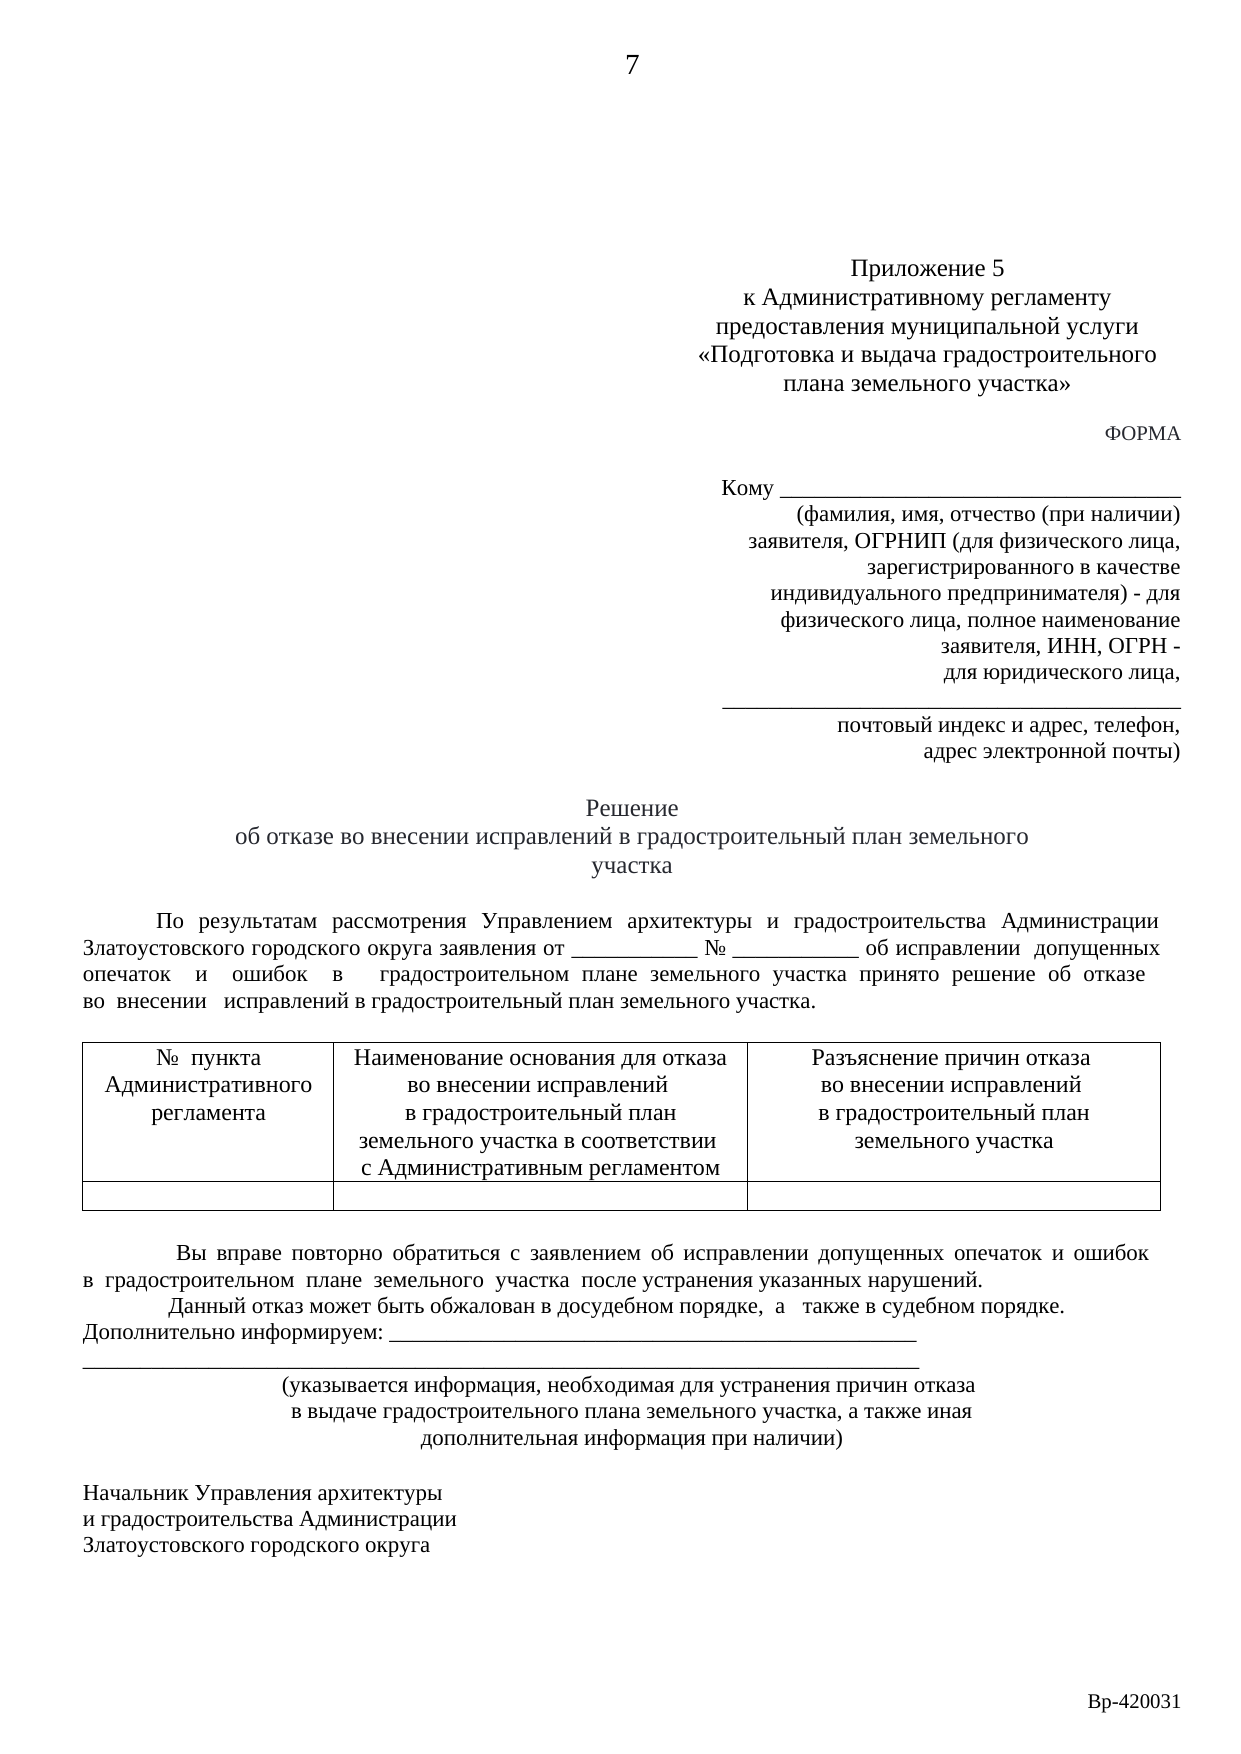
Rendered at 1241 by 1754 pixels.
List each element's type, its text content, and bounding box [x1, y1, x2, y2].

text зарегистрированного в качестве [83, 553, 1181, 579]
text участка [83, 850, 1181, 879]
text физического лица, полное наименование [83, 606, 1181, 632]
table_cell [83, 1182, 333, 1209]
text ________________________________________ [83, 685, 1181, 711]
table_header № пункта Административного регламента [83, 1043, 333, 1181]
text почтовый индекс и адрес, телефон, [83, 711, 1181, 737]
text заявителя, ОГРНИП (для физического лица, [83, 527, 1181, 553]
table_header Разъяснение причин отказа во внесении исправлений в градостроительный план земельного участка [748, 1043, 1160, 1181]
text индивидуального предпринимателя) - для [83, 579, 1181, 606]
text Златоустовского городского округа [83, 1532, 1181, 1558]
text об отказе во внесении исправлений в градостроительный план земельного [83, 821, 1181, 850]
table_cell [334, 1182, 747, 1209]
text Вы вправе повторно обратиться с заявлением об исправлении допущенных опечаток и ошибок в градостроительном плане земельного участка после устранения указанных нарушений. [83, 1239, 1161, 1292]
text Начальник Управления архитектуры [83, 1479, 1181, 1505]
text Приложение 5 к Административному регламенту предоставления муниципальной услуги «Подготовка и выдача градостроительного плана земельного участка» [673, 253, 1181, 397]
text заявителя, ИНН, ОГРН - [83, 632, 1181, 658]
text адрес электронной почты) [83, 737, 1181, 764]
text Дополнительно информируем: ______________________________________________ [83, 1318, 1181, 1345]
text Кому ___________________________________ [83, 474, 1181, 500]
table_header Наименование основания для отказа во внесении исправлений в градостроительный план земельного участка в соответствии с Административным регламентом [334, 1043, 747, 1181]
text для юридического лица, [83, 658, 1181, 685]
text ФОРМА [83, 421, 1181, 445]
text (указывается информация, необходимая для устранения причин отказа в выдаче градостроительного плана земельного участка, а также иная [83, 1371, 1181, 1424]
text По результатам рассмотрения Управлением архитектуры и градостроительства Администрации Златоустовского городского округа заявления от ___________ № ___________ об исправлении допущенных опечаток и ошибок в градостроительном плане земельного участка принято решение об отказе во внесении исправлений в градостроительный план земельного участка. [83, 908, 1161, 1013]
text _________________________________________________________________________ [83, 1345, 1181, 1371]
text и градостроительства Администрации [83, 1505, 1181, 1532]
text Решение [83, 793, 1181, 821]
text Данный отказ может быть обжалован в досудебном порядке, а также в судебном порядке. [83, 1292, 1161, 1318]
text (фамилия, имя, отчество (при наличии) [83, 500, 1181, 527]
table_cell [748, 1182, 1160, 1209]
text дополнительная информация при наличии) [83, 1424, 1181, 1450]
